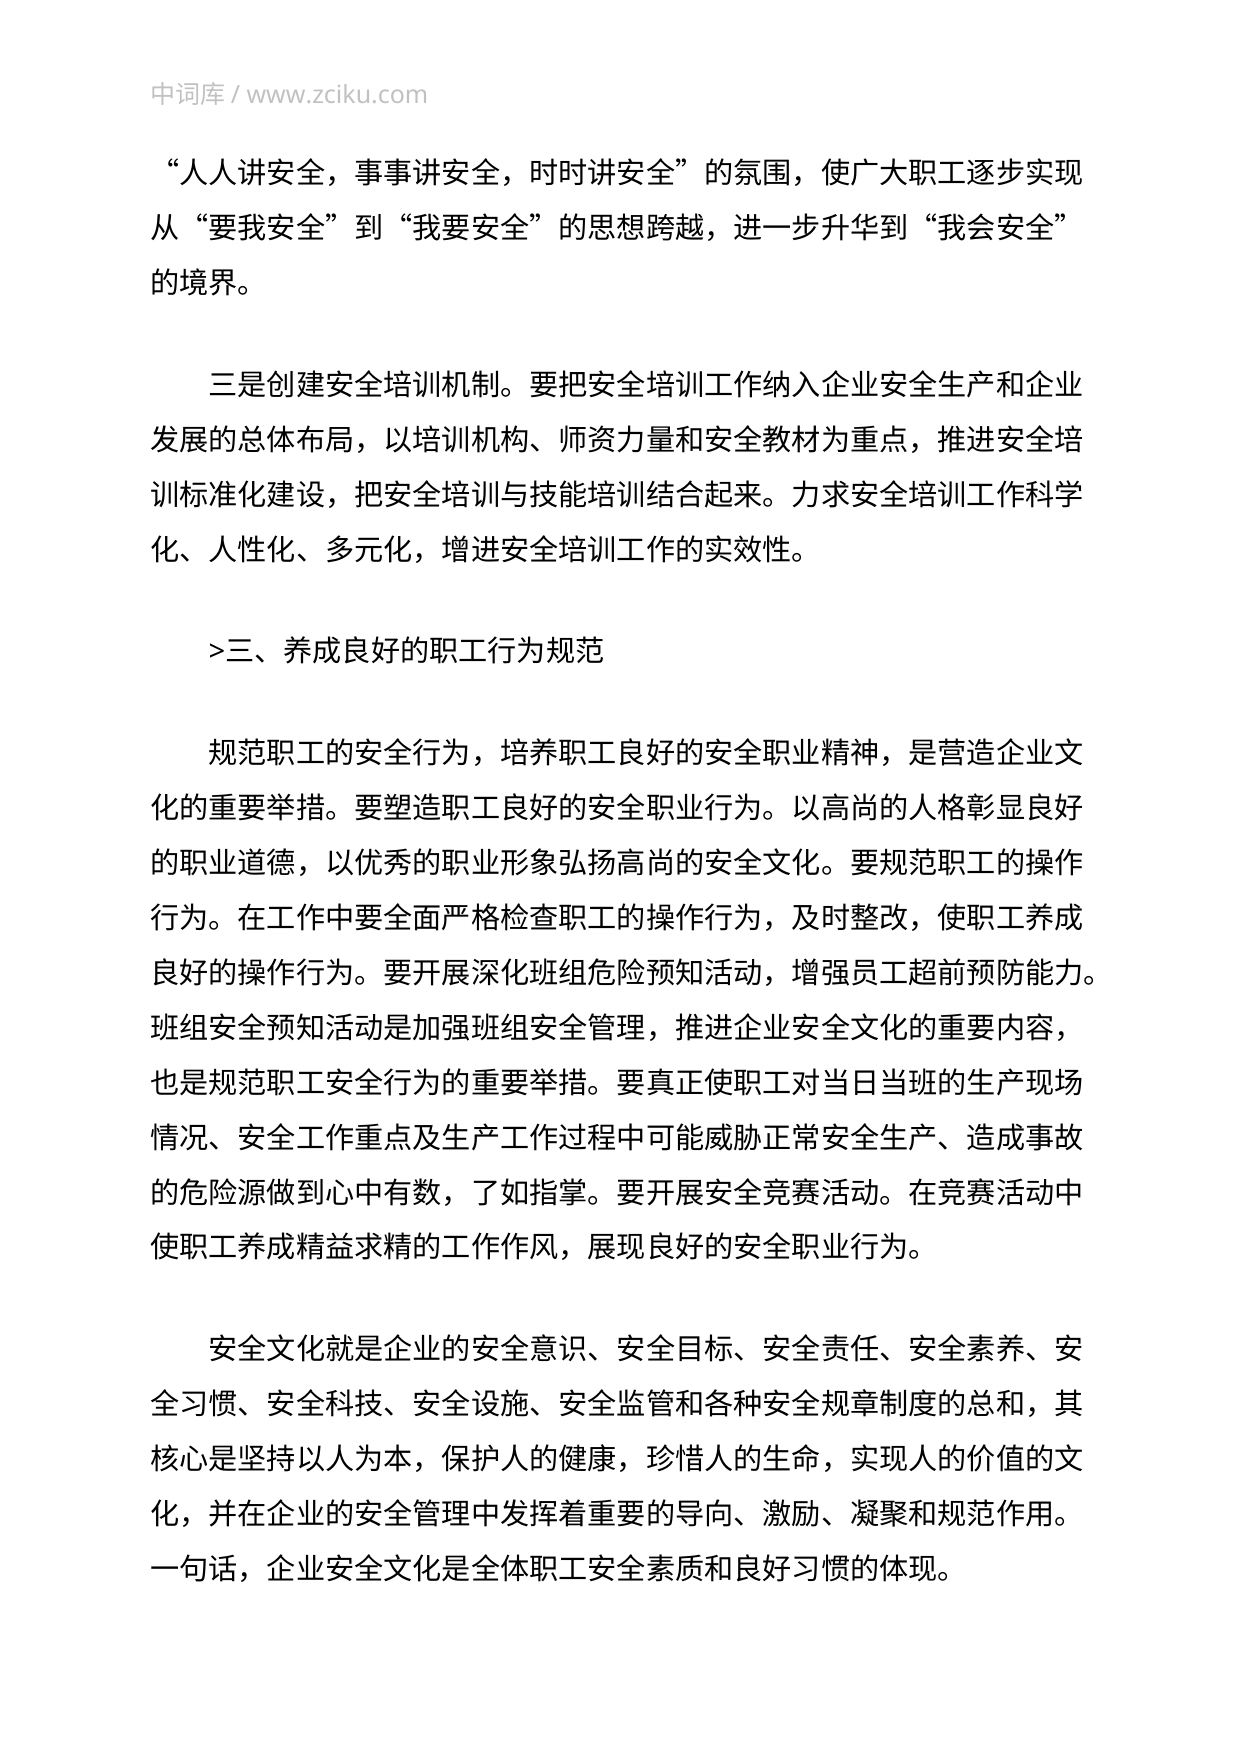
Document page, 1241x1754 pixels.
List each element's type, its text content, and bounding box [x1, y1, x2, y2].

text 三是创建安全培训机制。要把安全培训工作纳入企业安全生产和企业发展的总体布局，以培训机构、师资力量和安全教材为重点，推进安全培训标准化建设，把安全培训与技能培训结合起来。力求安全培训工作科学化、人性化、多元化，增进安全培训工作的实效性。 [150, 362, 1090, 568]
text 安全文化就是企业的安全意识、安全目标、安全责任、安全素养、安全习惯、安全科技、安全设施、安全监管和各种安全规章制度的总和，其核心是坚持以人为本，保护人的健康，珍惜人的生命，实现人的价值的文化，并在企业的安全管理中发挥着重要的导向、激励、凝聚和规范作用。一句话，企业安全文化是全体职工安全素质和良好习惯的体现。 [150, 1326, 1090, 1588]
text >三、养成良好的职工行为规范 [150, 628, 1090, 670]
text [150, 150, 1090, 302]
text 规范职工的安全行为，培养职工良好的安全职业精神，是营造企业文化的重要举措。要塑造职工良好的安全职业行为。以高尚的人格彰显良好的职业道德，以优秀的职业形象弘扬高尚的安全文化。要规范职工的操作行为。在工作中要全面严格检查职工的操作行为，及时整改，使职工养成良好的操作行为。要开展深化班组危险预知活动，增强员工超前预防能力。班组安全预知活动是加强班组安全管理，推进企业安全文化的重要内容，也是规范职工安全行为的重要举措。要真正使职工对当日当班的生产现场情况、安全工作重点及生产工作过程中可能威胁正常安全生产、造成事故的危险源做到心中有数，了如指掌。要开展安全竞赛活动。在竞赛活动中使职工养成精益求精的工作作风，展现良好的安全职业行为。 [150, 730, 1090, 1266]
